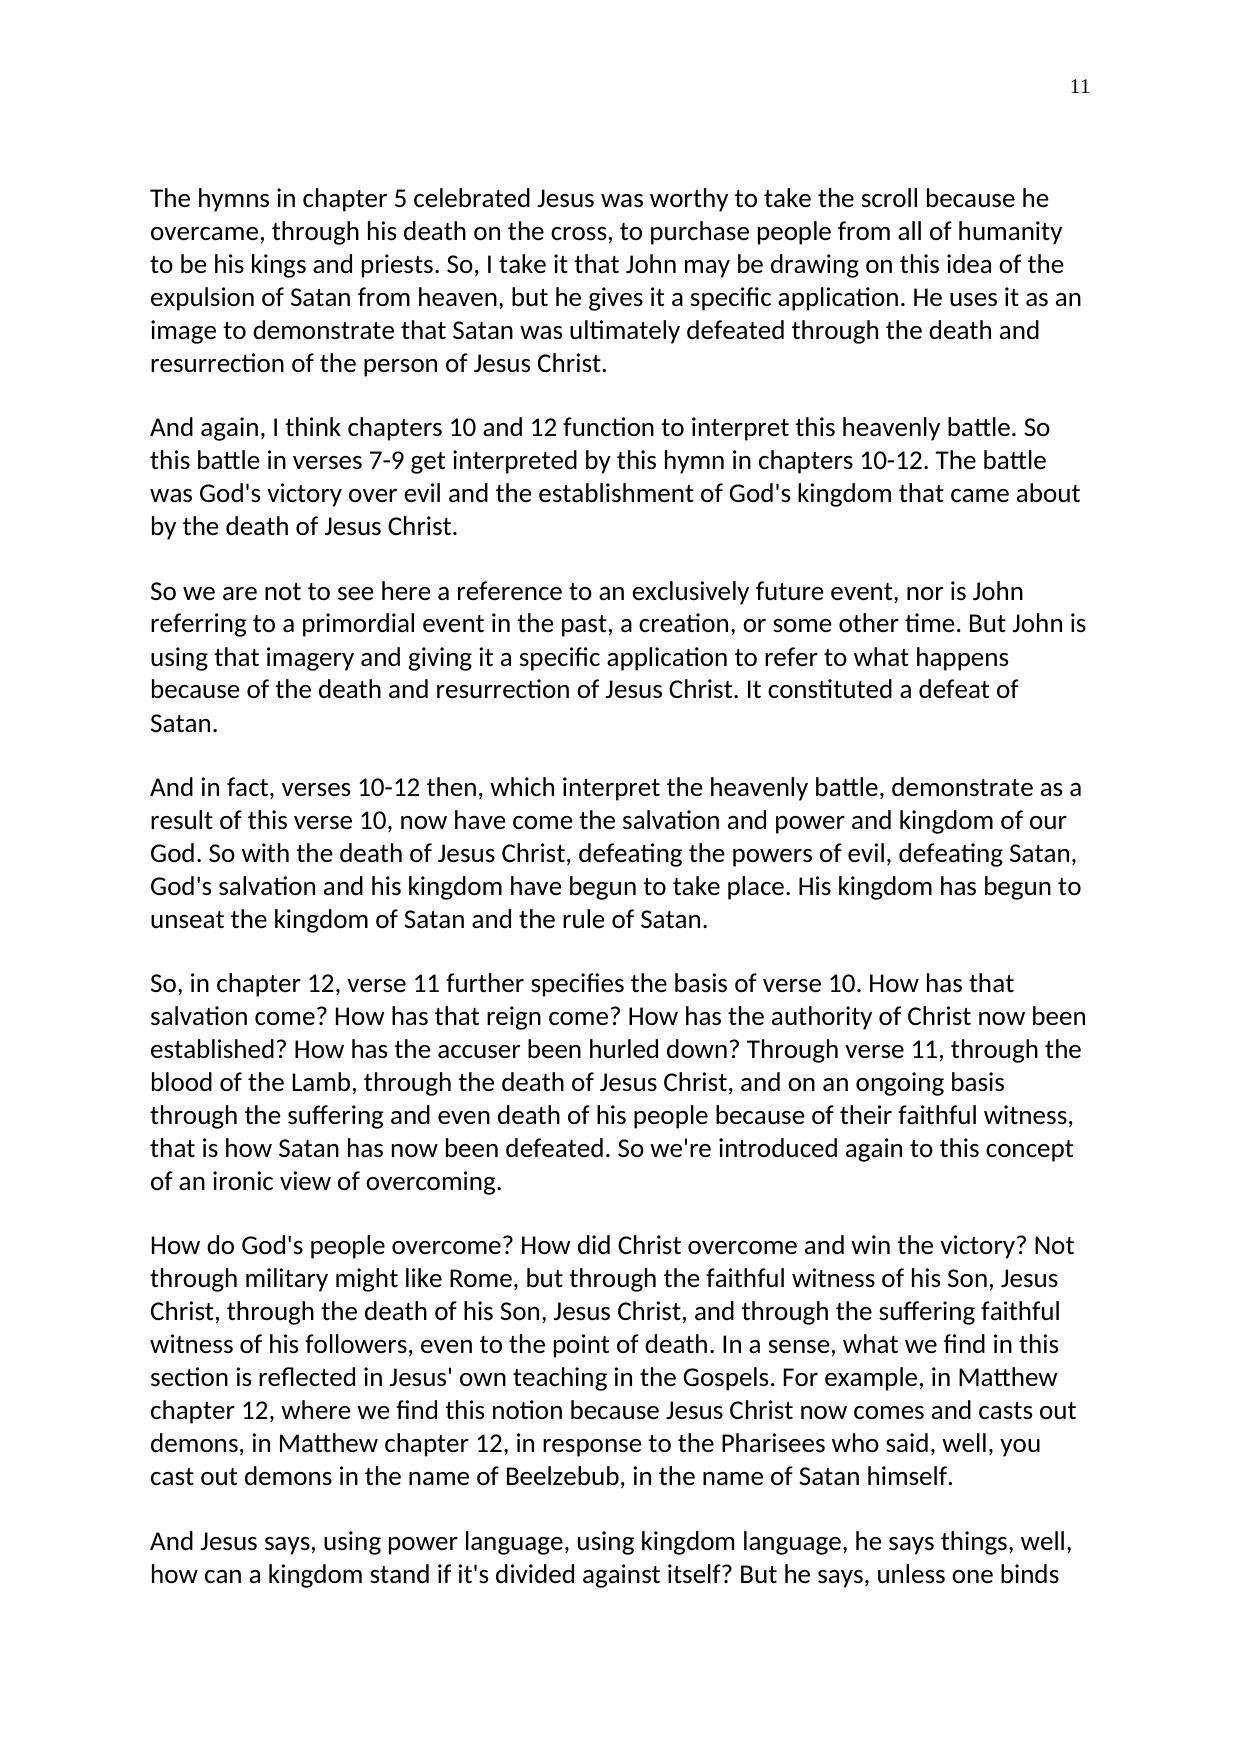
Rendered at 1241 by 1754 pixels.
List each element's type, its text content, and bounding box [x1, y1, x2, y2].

text The hymns in chapter 5 celebrated Jesus was worthy to take the scroll because he overcame, through his death on the cross, to purchase people from all of humanity to be his kings and priests. So, I take it that John may be drawing on this idea of the expulsion of Satan from heaven, but he gives it a specific application. He uses it as an image to demonstrate that Satan was ultimately defeated through the death and resurrection of the person of Jesus Christ. [150, 181, 1090, 379]
text So we are not to see here a reference to an exclusively future event, nor is John referring to a primordial event in the past, a creation, or some other time. But John is using that imagery and giving it a specific application to refer to what happens because of the death and resurrection of Jesus Christ. It constituted a defeat of Satan. [150, 574, 1090, 739]
text So, in chapter 12, verse 11 further specifies the basis of verse 10. How has that salvation come? How has that reign come? How has the authority of Christ now been established? How has the accuser been hurled down? Through verse 11, through the blood of the Lamb, through the death of Jesus Christ, and on an ongoing basis through the suffering and even death of his people because of their faithful witness, that is how Satan has now been defeated. So we're introduced again to this concept of an ironic view of overcoming. [150, 966, 1090, 1197]
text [150, 1524, 1090, 1590]
text How do God's people overcome? How did Christ overcome and win the victory? Not through military might like Rome, but through the faithful witness of his Son, Jesus Christ, through the death of his Son, Jesus Christ, and through the suffering faithful witness of his followers, even to the point of death. In a sense, what we find in this section is reflected in Jesus' own teaching in the Gospels. For example, in Matthew chapter 12, where we find this notion because Jesus Christ now comes and casts out demons, in Matthew chapter 12, in response to the Pharisees who said, well, you cast out demons in the name of Beelzebub, in the name of Satan himself. [150, 1228, 1090, 1493]
text And again, I think chapters 10 and 12 function to interpret this heavenly battle. So this battle in verses 7-9 get interpreted by this hymn in chapters 10-12. The battle was God's victory over evil and the establishment of God's kingdom that came about by the death of Jesus Christ. [150, 410, 1090, 542]
text And in fact, verses 10-12 then, which interpret the heavenly battle, demonstrate as a result of this verse 10, now have come the salvation and power and kingdom of our God. So with the death of Jesus Christ, defeating the powers of evil, defeating Satan, God's salvation and his kingdom have begun to take place. His kingdom has begun to unseat the kingdom of Satan and the rule of Satan. [150, 770, 1090, 935]
